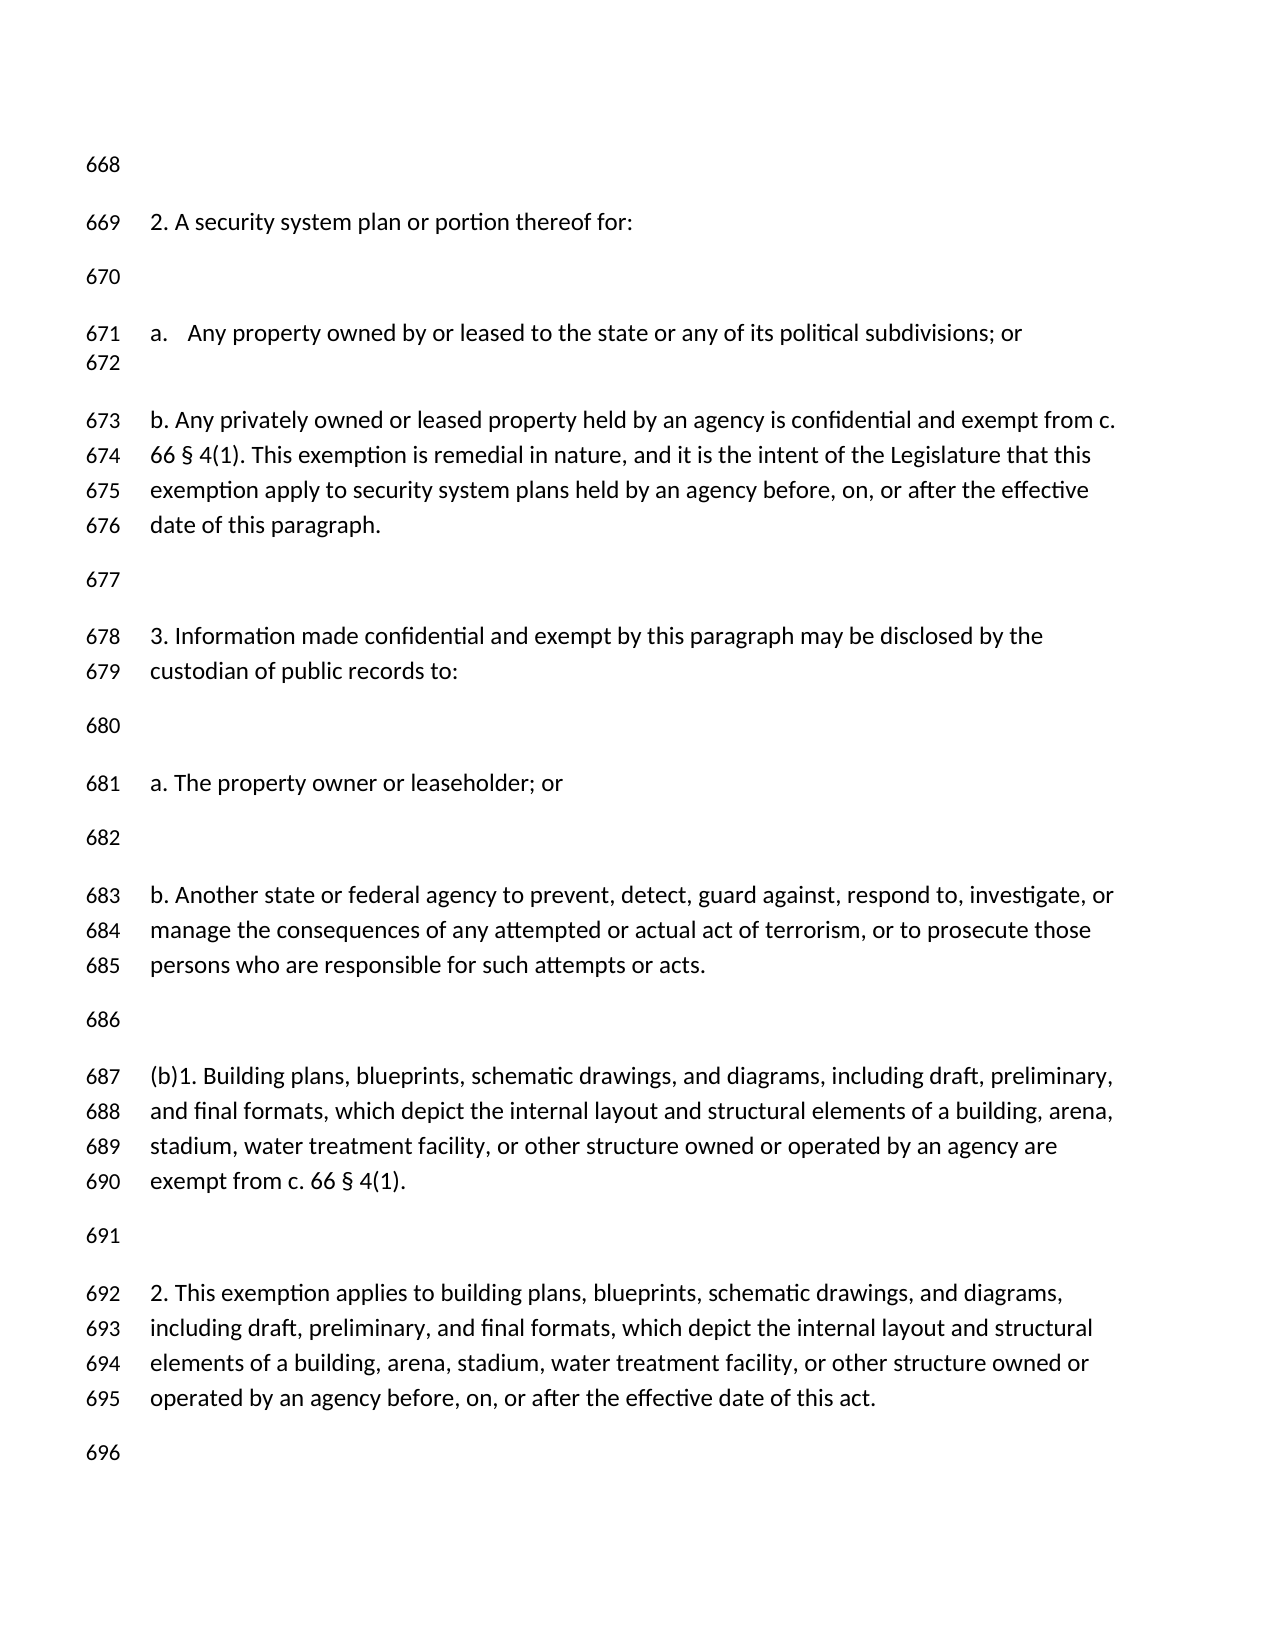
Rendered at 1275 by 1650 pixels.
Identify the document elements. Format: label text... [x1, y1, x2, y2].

text b. Any privately owned or leased property held by an agency is confidential and exempt from c. 66 § 4(1). This exemption is remedial in nature, and it is the intent of the Legislature that this exemption apply to security system plans held by an agency before, on, or after the effective date of this paragraph. [150, 404, 1125, 539]
text b. Another state or federal agency to prevent, detect, guard against, respond to, investigate, or manage the consequences of any attempted or actual act of terrorism, or to prosecute those persons who are responsible for such attempts or acts. [150, 879, 1125, 979]
text 3. Information made confidential and exempt by this paragraph may be disclosed by the custodian of public records to: [150, 621, 1125, 686]
text 2. A security system plan or portion thereof for: [150, 206, 1125, 236]
text (b)1. Building plans, blueprints, schematic drawings, and diagrams, including draft, preliminary, and final formats, which depict the internal layout and structural elements of a building, arena, stadium, water treatment facility, or other structure owned or operated by an agency are exempt from c. 66 § 4(1). [150, 1061, 1125, 1196]
list Any property owned by or leased to the state or any of its political subdivisions; or [150, 317, 1125, 348]
text a. The property owner or leaseholder; or [150, 767, 1125, 798]
text 2. This exemption applies to building plans, blueprints, schematic drawings, and diagrams, including draft, preliminary, and final formats, which depict the internal layout and structural elements of a building, arena, stadium, water treatment facility, or other structure owned or operated by an agency before, on, or after the effective date of this act. [150, 1277, 1125, 1413]
